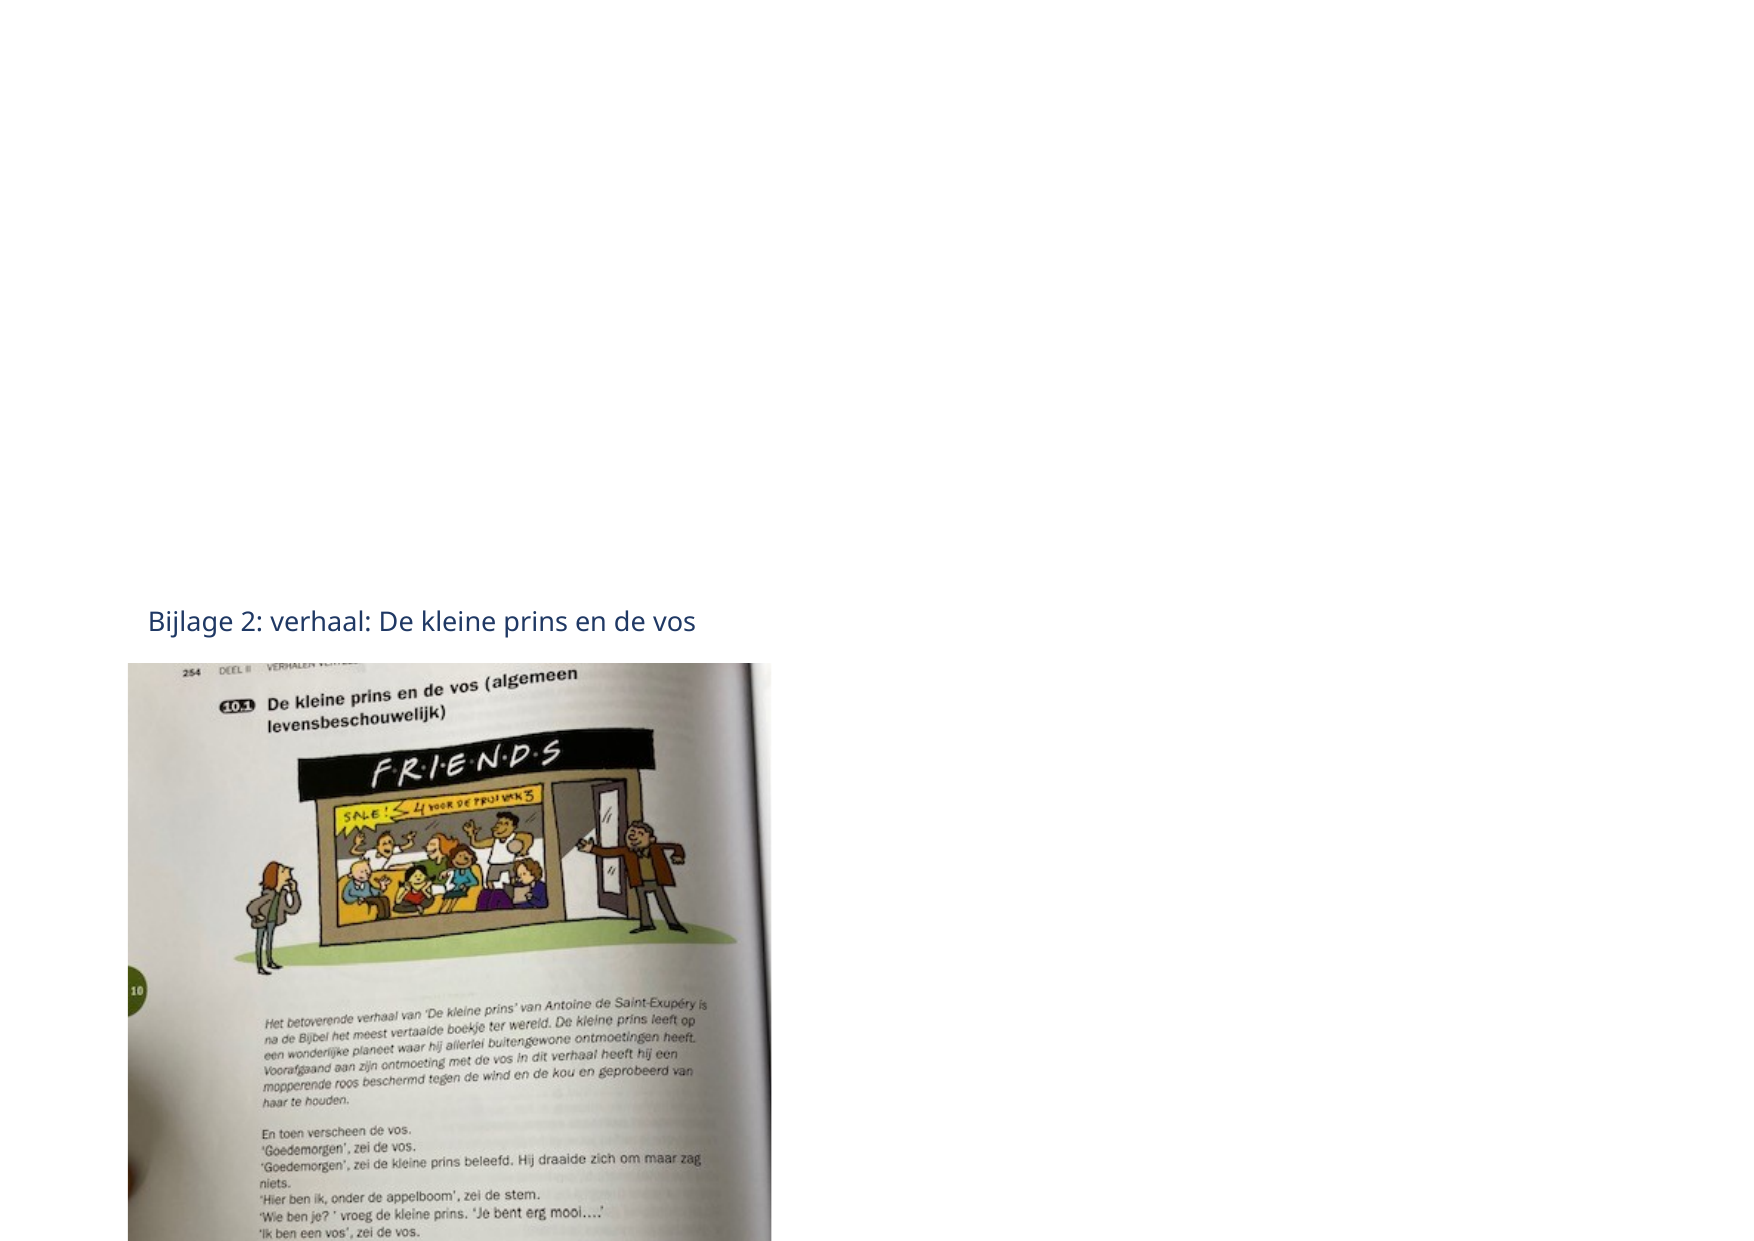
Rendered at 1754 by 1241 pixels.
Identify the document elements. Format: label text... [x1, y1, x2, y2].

subtitle Bijlage 2: verhaal: De kleine prins en de vos [148, 608, 1606, 637]
picture [127, 663, 772, 1241]
